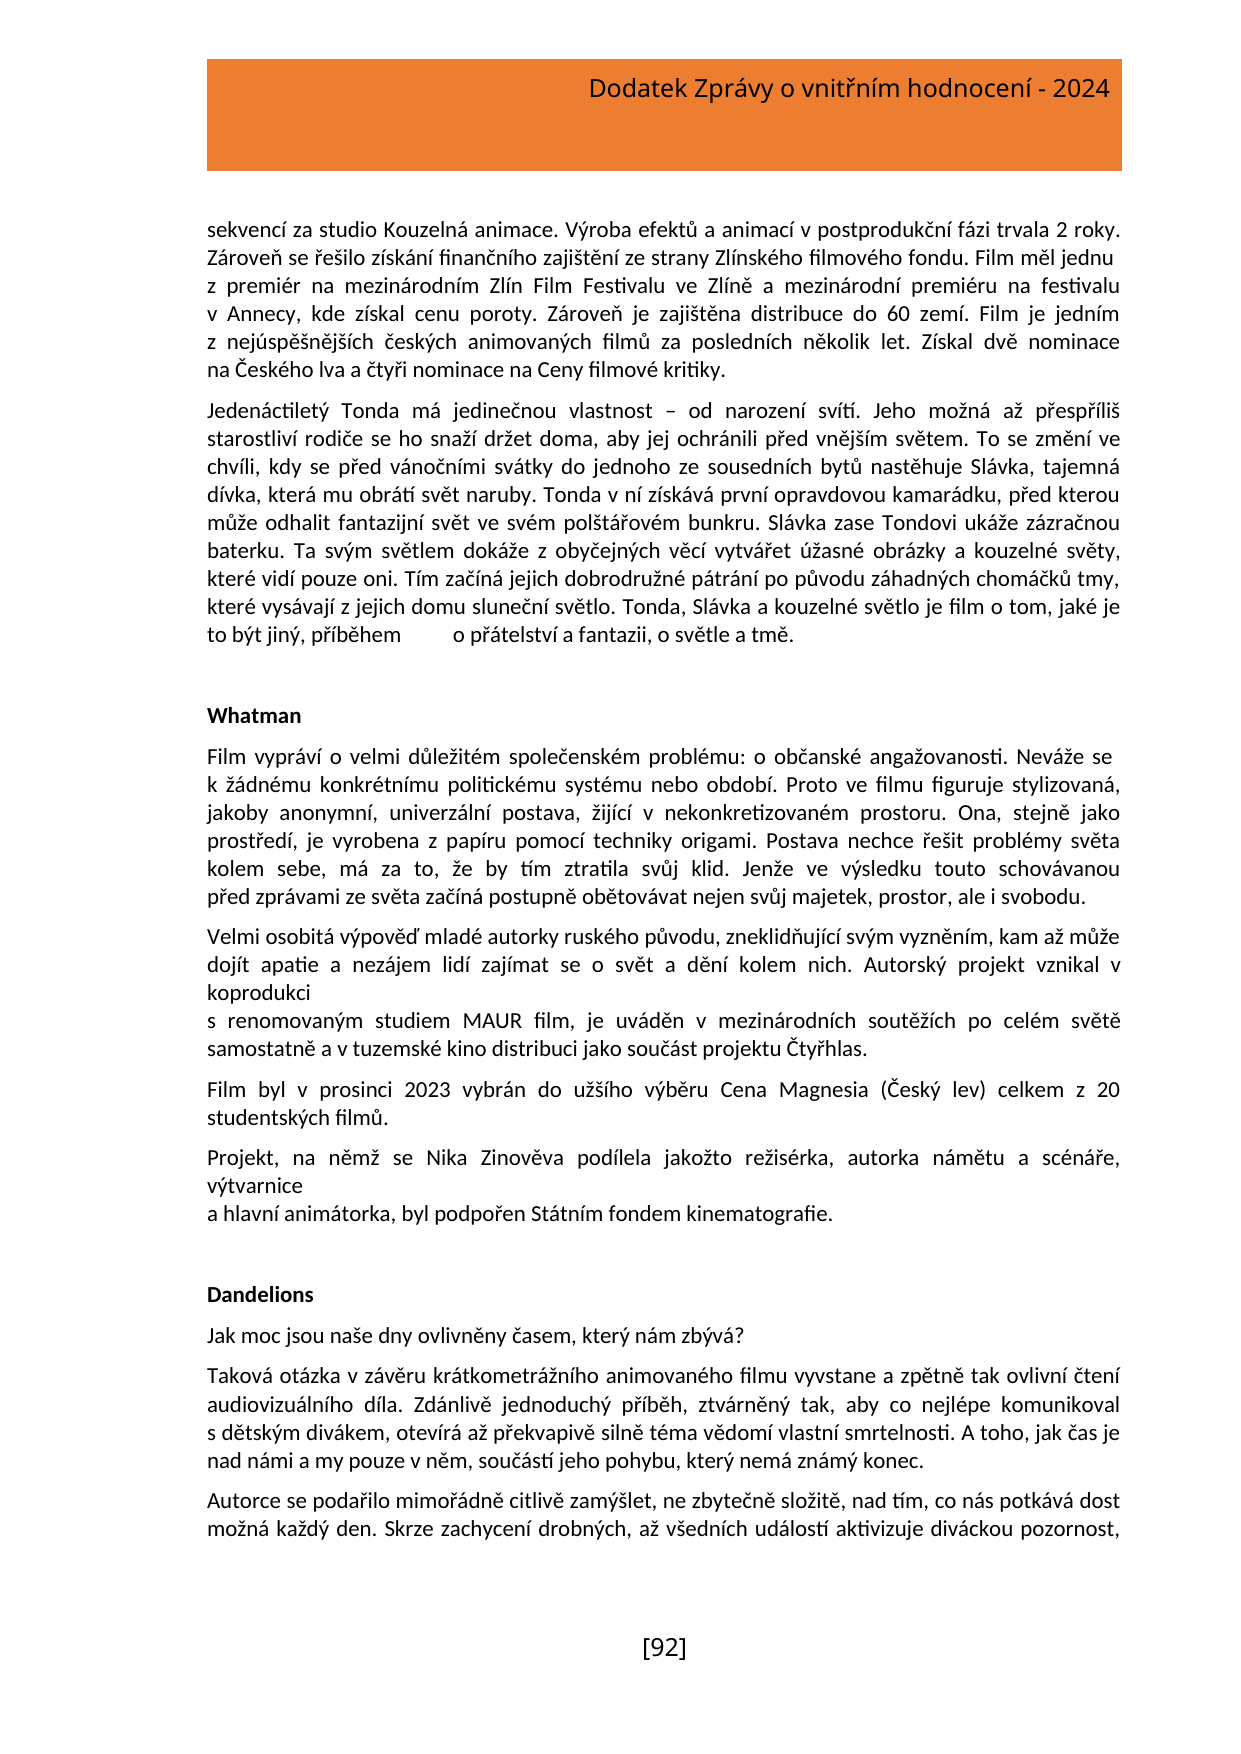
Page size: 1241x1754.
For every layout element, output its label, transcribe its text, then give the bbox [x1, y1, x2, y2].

text Film vypráví o velmi důležitém společenském problému: o občanské angažovanosti. Neváže se k žádnému konkrétnímu politickému systému nebo období. Proto ve filmu figuruje stylizovaná, jakoby anonymní, univerzální postava, žijící v nekonkretizovaném prostoru. Ona, stejně jako prostředí, je vyrobena z papíru pomocí techniky origami. Postava nechce řešit problémy světa kolem sebe, má za to, že by tím ztratila svůj klid. Jenže ve výsledku touto schovávanou před zprávami ze světa začíná postupně obětovávat nejen svůj majetek, prostor, ale i svobodu. [207, 742, 1122, 910]
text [207, 1486, 1122, 1542]
text Projekt, na němž se Nika Zinověva podílela jakožto režisérka, autorka námětu a scénáře, výtvarnice a hlavní animátorka, byl podpořen Státním fondem kinematografie. [207, 1143, 1122, 1228]
text Velmi osobitá výpověď mladé autorky ruského původu, zneklidňující svým vyzněním, kam až může dojít apatie a nezájem lidí zajímat se o svět a dění kolem nich. Autorský projekt vznikal v koprodukci s renomovaným studiem MAUR film, je uváděn v mezinárodních soutěžích po celém světě samostatně a v tuzemské kino distribuci jako součást projektu Čtyřhlas. [207, 922, 1122, 1062]
text Jedenáctiletý Tonda má jedinečnou vlastnost – od narození svítí. Jeho možná až přespříliš starostliví rodiče se ho snaží držet doma, aby jej ochránili před vnějším světem. To se změní ve chvíli, kdy se před vánočními svátky do jednoho ze sousedních bytů nastěhuje Slávka, tajemná dívka, která mu obrátí svět naruby. Tonda v ní získává první opravdovou kamarádku, před kterou může odhalit fantazijní svět ve svém polštářovém bunkru. Slávka zase Tondovi ukáže zázračnou baterku. Ta svým světlem dokáže z obyčejných věcí vytvářet úžasné obrázky a kouzelné světy, které vidí pouze oni. Tím začíná jejich dobrodružné pátrání po původu záhadných chomáčků tmy, které vysávají z jejich domu sluneční světlo. Tonda, Slávka a kouzelné světlo je film o tom, jaké je to být jiný, příběhem o přátelství a fantazii, o světle a tmě. [207, 396, 1122, 648]
text Film byl v prosinci 2023 vybrán do užšího výběru Cena Magnesia (Český lev) celkem z 20 studentských filmů. [207, 1075, 1122, 1131]
text Jak moc jsou naše dny ovlivněny časem, který nám zbývá? [207, 1321, 1122, 1349]
text Taková otázka v závěru krátkometrážního animovaného filmu vyvstane a zpětně tak ovlivní čtení audiovizuálního díla. Zdánlivě jednoduchý příběh, ztvárněný tak, aby co nejlépe komunikoval s dětským divákem, otevírá až překvapivě silně téma vědomí vlastní smrtelnosti. A toho, jak čas je nad námi a my pouze v něm, součástí jeho pohybu, který nemá známý konec. [207, 1362, 1122, 1474]
text Whatman [207, 701, 1122, 729]
text Dandelions [207, 1281, 1122, 1309]
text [207, 215, 1122, 383]
